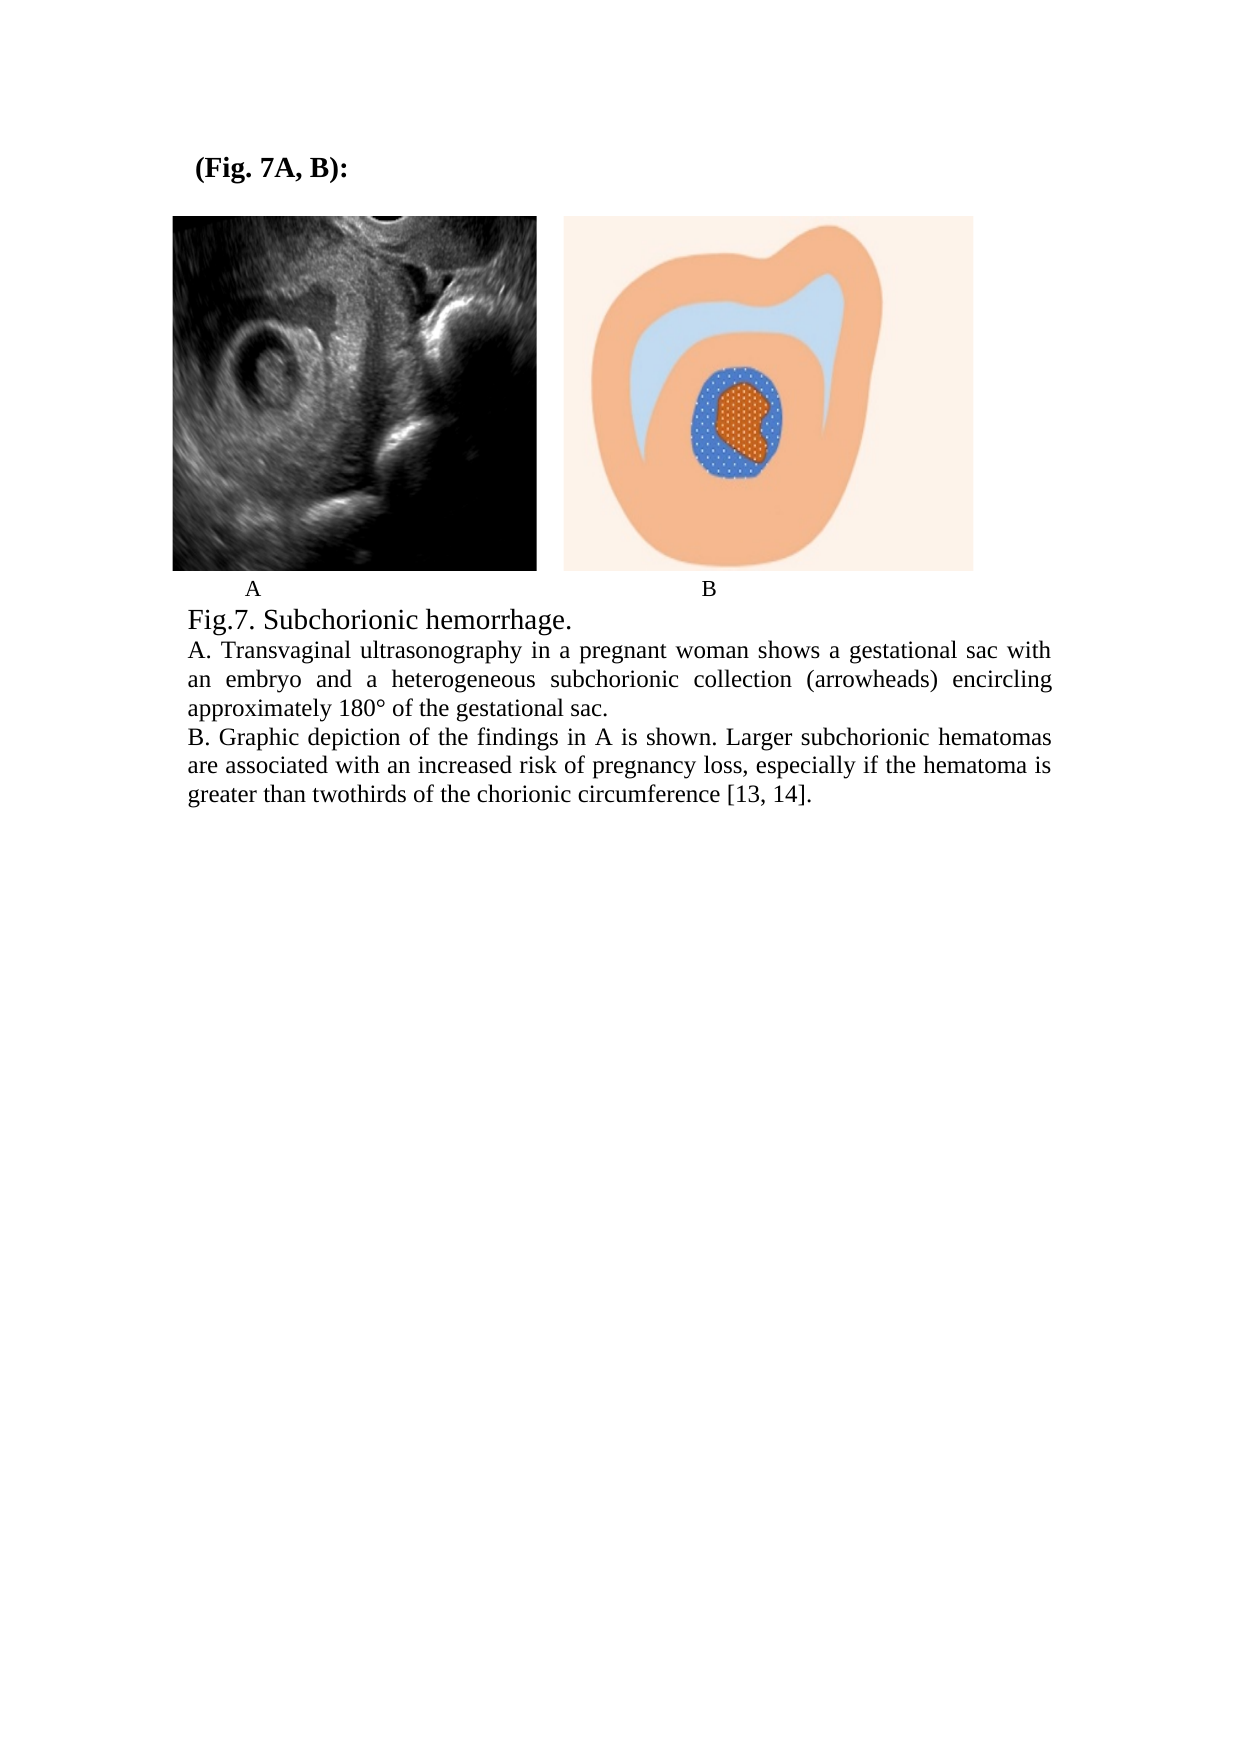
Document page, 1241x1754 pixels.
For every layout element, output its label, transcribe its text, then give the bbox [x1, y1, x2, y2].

text Fig.7. Subchorionic hemorrhage. [187, 602, 1053, 635]
text A. Transvaginal ultrasonography in a pregnant woman shows a gestational sac with an embryo and a heterogeneous subchorionic collection (arrowheads) encircling approximately 180° of the gestational sac. [187, 635, 1053, 722]
picture [563, 216, 974, 571]
picture [172, 216, 537, 571]
text B. Graphic depiction of the findings in A is shown. Larger subchorionic hematomas are associated with an increased risk of pregnancy loss, especially if the hematoma is greater than twothirds of the chorionic circumference [13, 14]. [187, 722, 1053, 808]
text A B [187, 575, 1053, 602]
text (Fig. 7A, B): [187, 150, 1041, 183]
